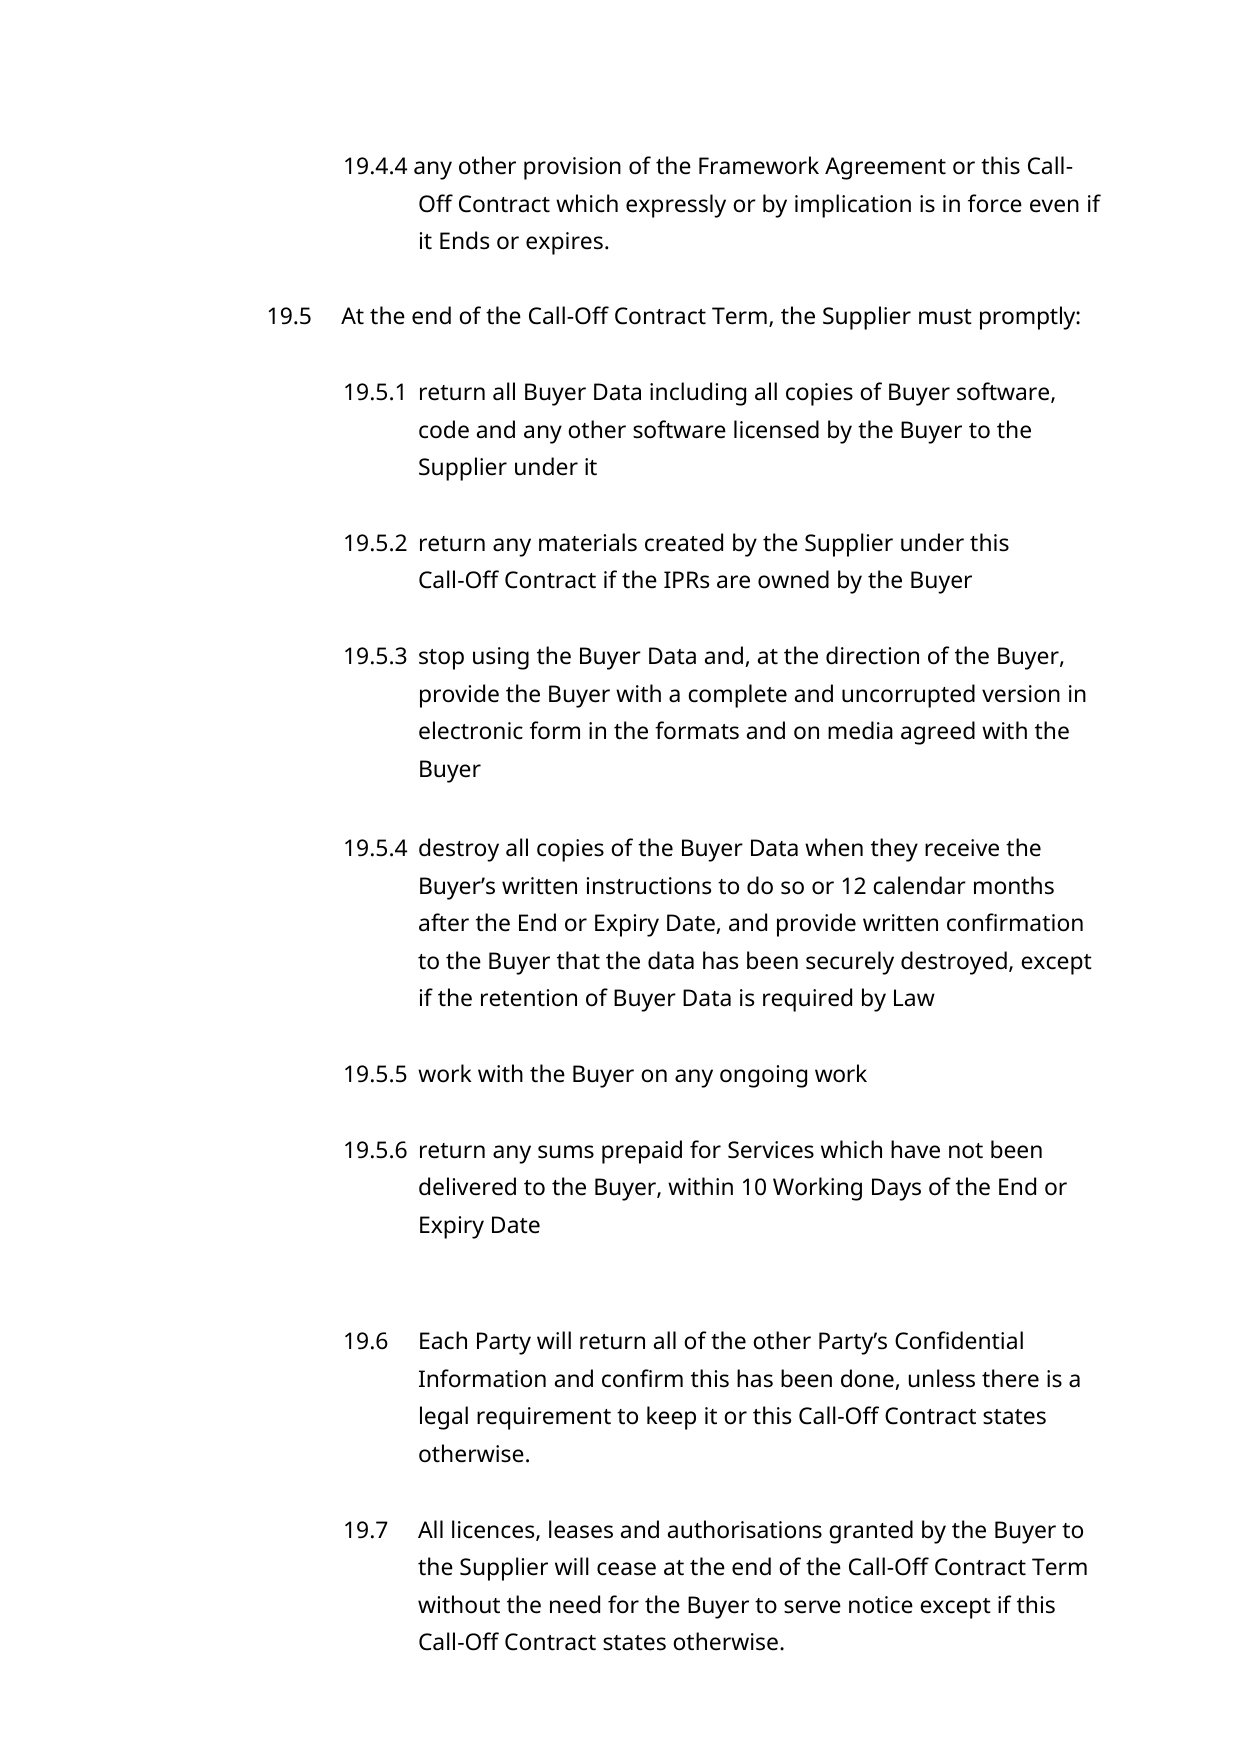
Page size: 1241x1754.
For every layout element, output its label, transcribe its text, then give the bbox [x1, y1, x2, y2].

list stop using the Buyer Data and, at the direction of the Buyer, provide the Buyer with a complete and uncorrupted version in electronic form in the formats and on media agreed with the Buyer [343, 640, 1108, 784]
list destroy all copies of the Buyer Data when they receive the Buyer’s written instructions to do so or 12 calendar months after the End or Expiry Date, and provide written confirmation to the Buyer that the data has been securely destroyed, except if the retention of Buyer Data is required by Law [343, 832, 1096, 1013]
list At the end of the Call-Off Contract Term, the Supplier must promptly: [266, 300, 1211, 332]
list All licences, leases and authorisations granted by the Buyer to the Supplier will cease at the end of the Call-Off Contract Term without the need for the Buyer to serve notice except if this Call-Off Contract states otherwise. [343, 1514, 1097, 1657]
list return any materials created by the Supplier under this Call-Off Contract if the IPRs are owned by the Buyer [343, 526, 1054, 596]
list work with the Buyer on any ongoing work [343, 1058, 1211, 1089]
list Each Party will return all of the other Party’s Confidential Information and confirm this has been done, unless there is a legal requirement to keep it or this Call-Off Contract states otherwise. [343, 1325, 1094, 1469]
list return any sums prepaid for Services which have not been delivered to the Buyer, within 10 Working Days of the End or Expiry Date [343, 1134, 1109, 1240]
list return all Buyer Data including all copies of Buyer software, code and any other software licensed by the Buyer to the Supplier under it [343, 376, 1097, 482]
list any other provision of the Framework Agreement or this Call-Off Contract which expressly or by implication is in force even if it Ends or expires. [343, 150, 1101, 256]
